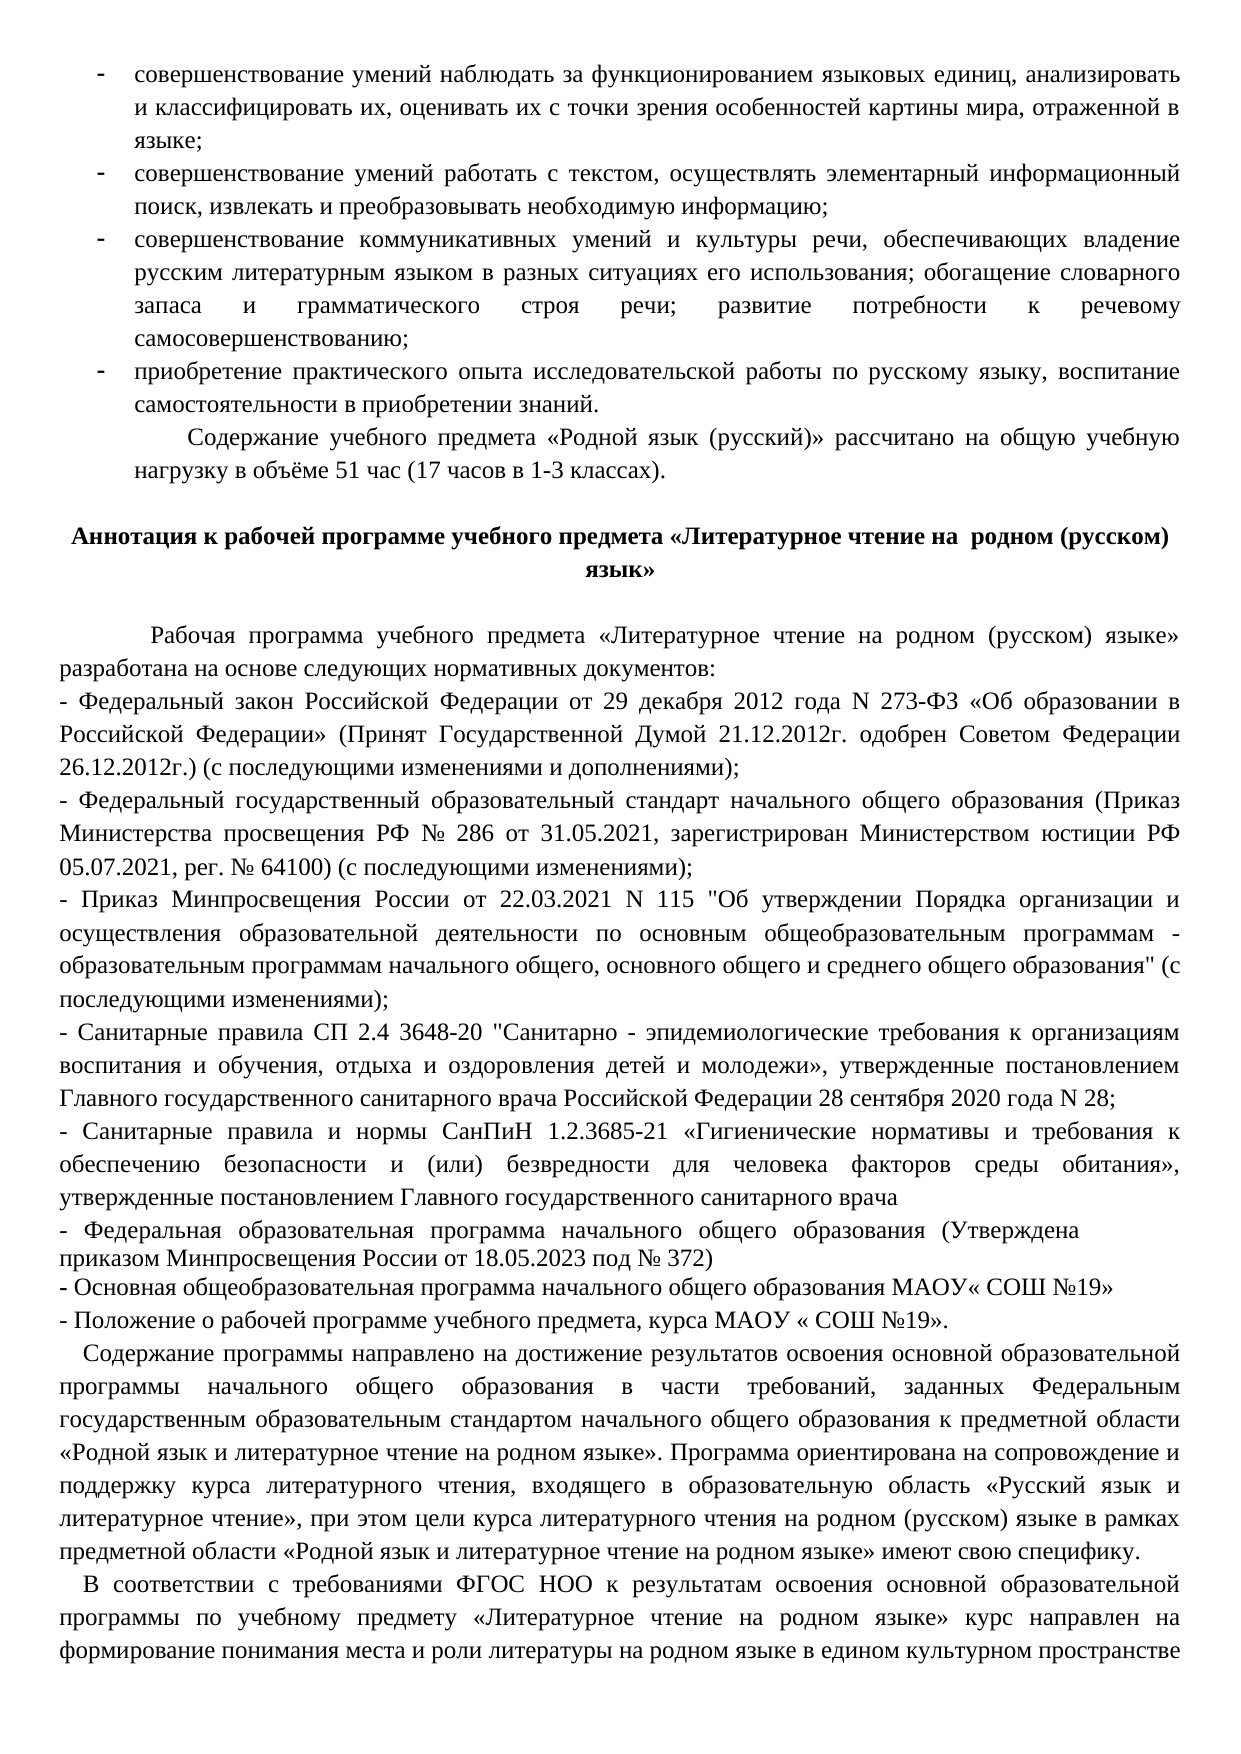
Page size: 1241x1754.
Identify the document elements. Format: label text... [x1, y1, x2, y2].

text - Федеральный государственный образовательный стандарт начального общего образования (Приказ Министерства просвещения РФ № 286 от 31.05.2021, зарегистрирован Министерством юстиции РФ 05.07.2021, рег. № 64100) (с последующими изменениями); [59, 786, 1181, 880]
text Содержание программы направлено на достижение результатов освоения основной образовательной программы начального общего образования в части требований, заданных Федеральным государственным образовательным стандартом начального общего образования к предметной области «Родной язык и литературное чтение на родном языке». Программа ориентирована на сопровождение и поддержку курса литературного чтения, входящего в образовательную область «Русский язык и литературное чтение», при этом цели курса литературного чтения на родном (русском) языке в рамках предметной области «Родной язык и литературное чтение на родном языке» имеют свою специфику. [59, 1338, 1181, 1565]
text - Санитарные правила СП 2.4 3648-20 "Санитарно - эпидемиологические требования к организациям воспитания и обучения, отдыха и оздоровления детей и молодежи», утвержденные постановлением Главного государственного санитарного врача Российской Федерации 28 сентября 2020 года N 28; [59, 1017, 1181, 1111]
text Аннотация к рабочей программе учебного предмета «Литературное чтение на родном (русском) язык» [59, 521, 1181, 583]
text - Федеральный закон Российской Федерации от 29 декабря 2012 года N 273-ФЗ «Об образовании в Российской Федерации» (Принят Государственной Думой 21.12.2012г. одобрен Советом Федерации 26.12.2012г.) (с последующими изменениями и дополнениями); [59, 686, 1181, 781]
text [59, 1569, 1181, 1664]
list совершенствование умений наблюдать за функционированием языковых единиц, анализировать и классифицировать их, оценивать их с точки зрения особенностей картины мира, отраженной в языке; [97, 59, 1181, 154]
text - Федеральная образовательная программа начального общего образования (Утверждена приказом Минпросвещения России от 18.05.2023 под № 372) [59, 1215, 1080, 1272]
text Рабочая программа учебного предмета «Литературное чтение на родном (русском) языке» разработана на основе следующих нормативных документов: [59, 620, 1181, 682]
list совершенствование коммуникативных умений и культуры речи, обеспечивающих владение русским литературным языком в разных ситуациях его использования; обогащение словарного запаса и грамматического строя речи; развитие потребности к речевому самосовершенствованию; [97, 224, 1181, 352]
text - Приказ Минпросвещения России от 22.03.2021 N 115 "Об утверждении Порядка организации и осуществления образовательной деятельности по основным общеобразовательным программам - образовательным программам начального общего, основного общего и среднего общего образования" (с последующими изменениями); [59, 884, 1181, 1012]
text - Основная общеобразовательная программа начального общего образования МАОУ« СОШ №19» [59, 1272, 1181, 1301]
list Содержание учебного предмета «Родной язык (русский)» рассчитано на общую учебную нагрузку в объёме 51 час (17 часов в 1-3 классах). [134, 422, 1181, 484]
text - Положение о рабочей программе учебного предмета, курса МАОУ « СОШ №19». [59, 1305, 1181, 1334]
list совершенствование умений работать с текстом, осуществлять элементарный информационный поиск, извлекать и преобразовывать необходимую информацию; [97, 158, 1181, 220]
list приобретение практического опыта исследовательской работы по русскому языку, воспитание самостоятельности в приобретении знаний. [97, 356, 1181, 418]
text - Санитарные правила и нормы СанПиН 1.2.3685-21 «Гигиенические нормативы и требования к обеспечению безопасности и (или) безвредности для человека факторов среды обитания», утвержденные постановлением Главного государственного санитарного врача [59, 1116, 1181, 1211]
